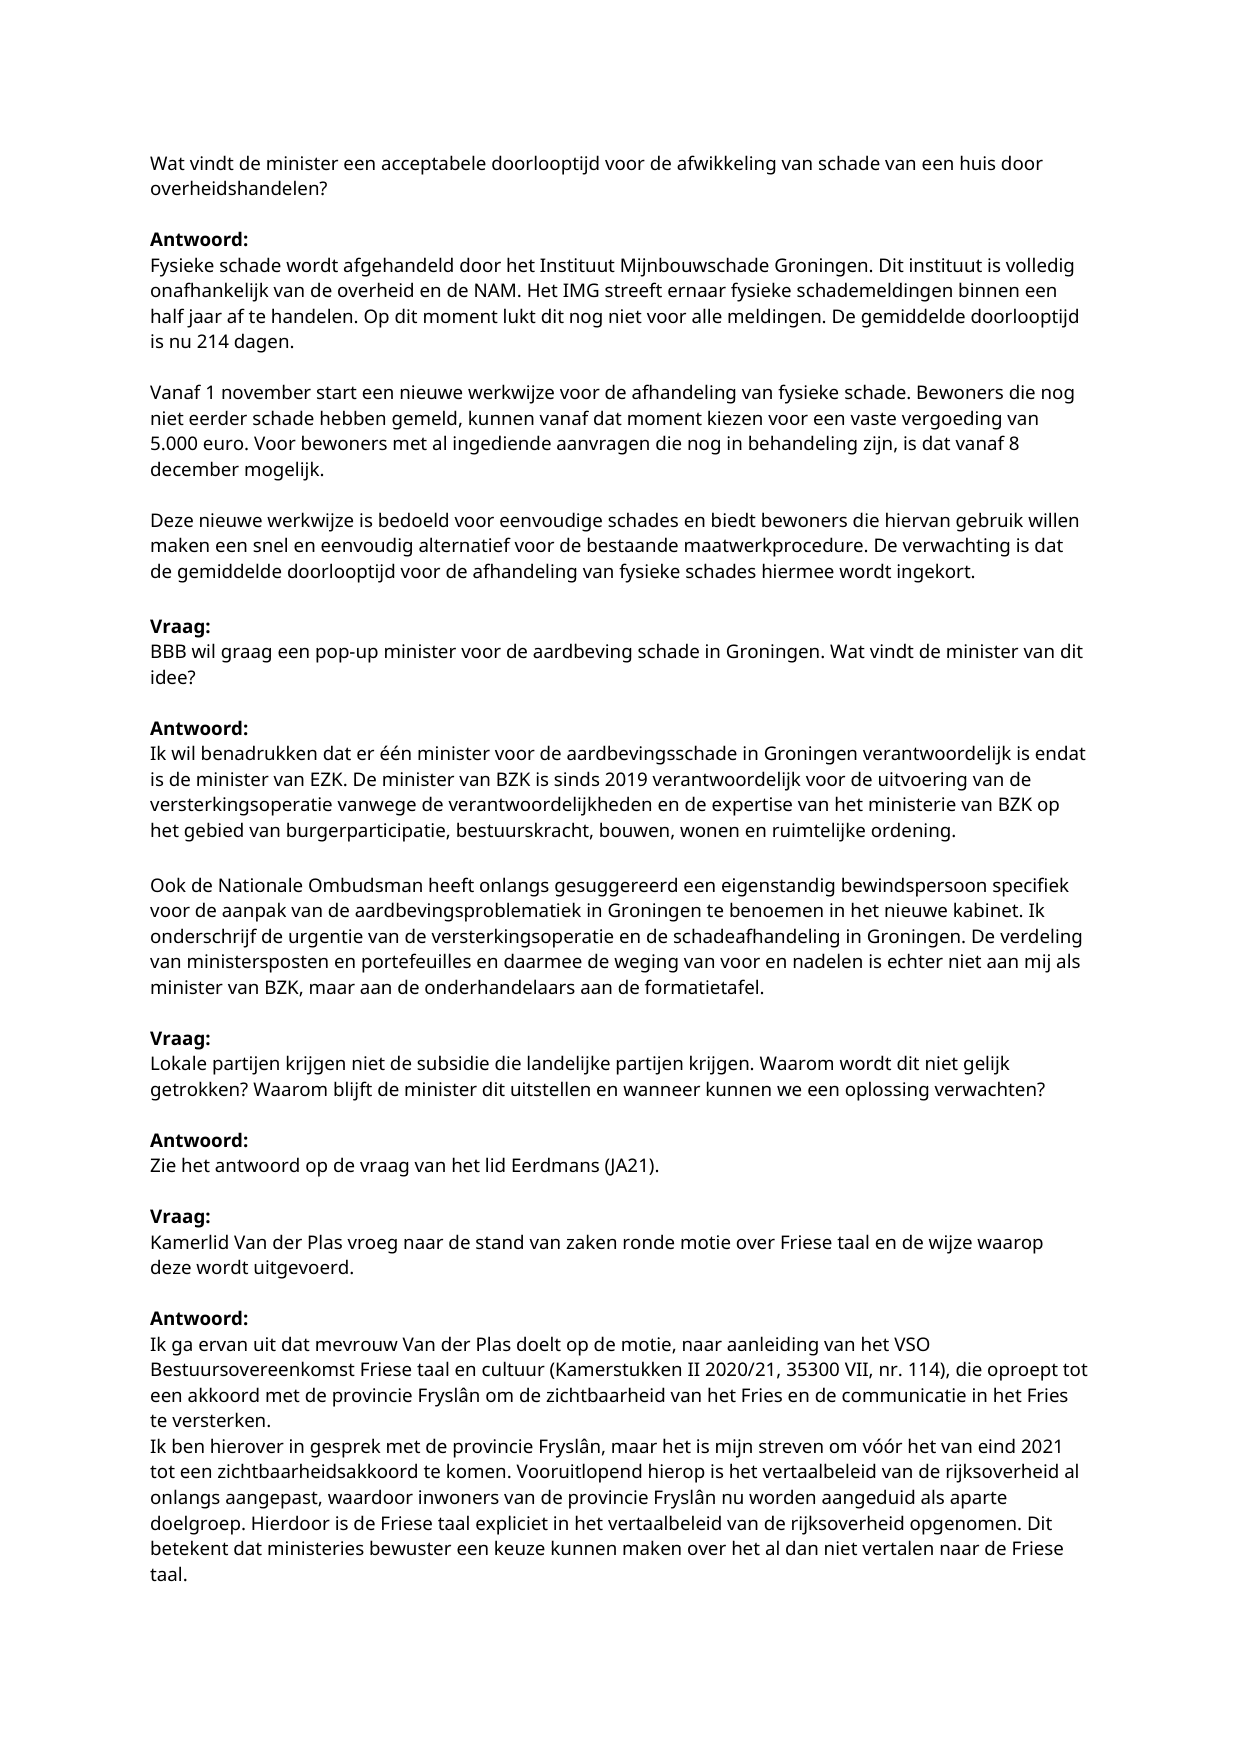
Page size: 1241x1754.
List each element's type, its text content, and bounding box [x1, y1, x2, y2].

text Vraag: BBB wil graag een pop-up minister voor de aardbeving schade in Groningen. Wat vindt de minister van dit idee? Antwoord: Ik wil benadrukken dat er één minister voor de aardbevingsschade in Groningen verantwoordelijk is endat is de minister van EZK. De minister van BZK is sinds 2019 verantwoordelijk voor de uitvoering van de versterkingsoperatie vanwege de verantwoordelijkheden en de expertise van het ministerie van BZK op het gebied van burgerparticipatie, bestuurskracht, bouwen, wonen en ruimtelijke ordening. [150, 778, 1090, 1008]
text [150, 150, 1090, 201]
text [150, 1037, 1090, 1599]
text Vragen van het lid Plas, C. van der (BBB) Vraag: Wat vindt de minister een acceptabele doorlooptijd voor de afwikkeling van schade van een huis door overheidshandelen? Antwoord: Fysieke schade wordt afgehandeld door het Instituut Mijnbouwschade Groningen. Dit instituut is volledig onafhankelijk van de overheid en de NAM. Het IMG streeft ernaar fysieke schademeldingen binnen een half jaar af te handelen. Op dit moment lukt dit nog niet voor alle meldingen. De gemiddelde doorlooptijd is nu 214 dagen. Vanaf 1 november start een nieuwe werkwijze voor de afhandeling van fysieke schade. Bewoners die nog niet eerder schade hebben gemeld, kunnen vanaf dat moment kiezen voor een vaste vergoeding van 5.000 euro. Voor bewoners met al ingediende aanvragen die nog in behandeling zijn, is dat vanaf 8 december mogelijk. Deze nieuwe werkwijze is bedoeld voor eenvoudige schades en biedt bewoners die hiervan gebruik willen maken een snel en eenvoudig alternatief voor de bestaande maatwerkprocedure. De verwachting is dat de gemiddelde doorlooptijd voor de afhandeling van fysieke schades hiermee wordt ingekort. [150, 230, 1090, 749]
